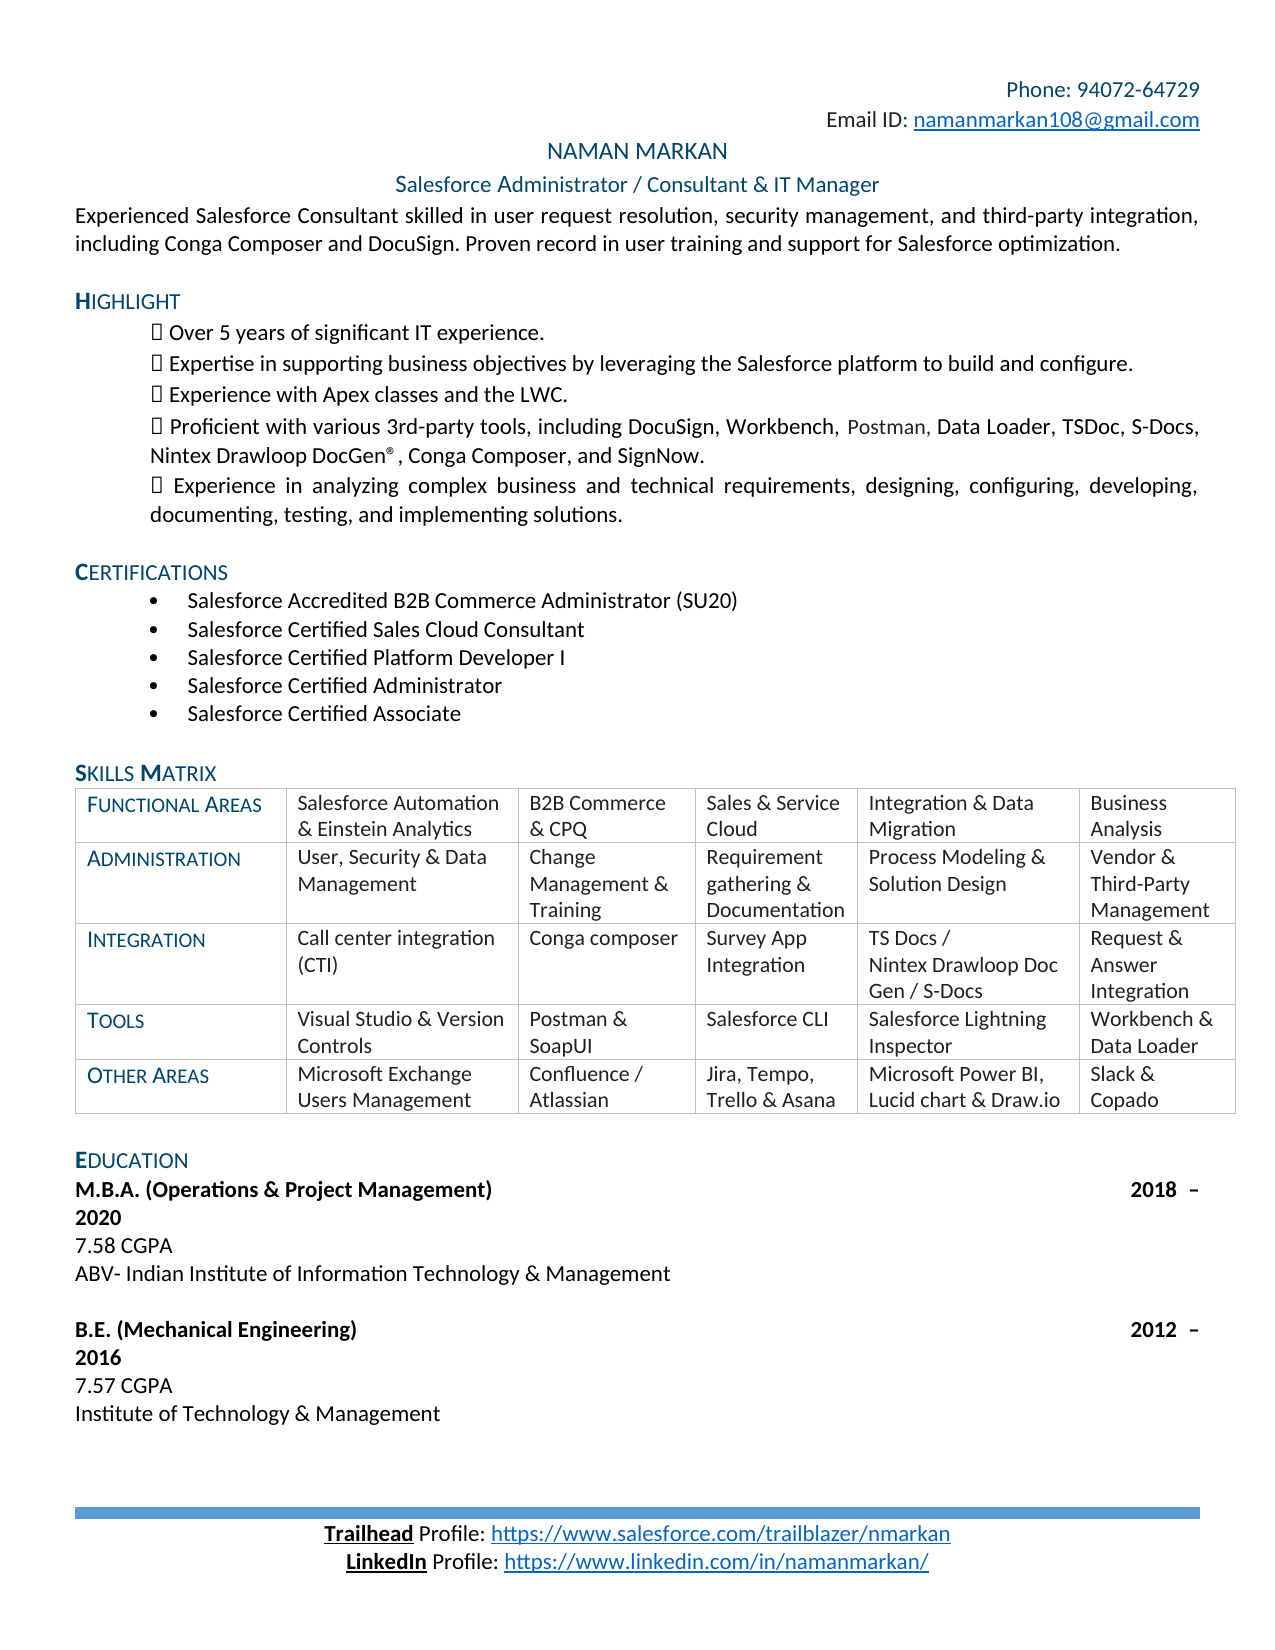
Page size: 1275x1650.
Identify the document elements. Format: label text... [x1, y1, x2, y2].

list 📌 Over 5 years of significant IT experience. [150, 316, 1200, 347]
text Institute of Technology & Management [75, 1399, 1200, 1427]
table_cell Salesforce Lightning Inspector [858, 1005, 1079, 1059]
table_cell Survey App Integration [696, 924, 857, 1004]
table_cell Call center integration (CTI) [287, 924, 518, 1004]
list Salesforce Accredited B2B Commerce Administrator (SU20) [150, 587, 1200, 615]
table_cell Microsoft Exchange Users Management [287, 1060, 518, 1113]
table_header Sales & Service Cloud [696, 789, 857, 842]
text 7.57 CGPA [75, 1371, 1200, 1399]
text HIGHLIGHT [75, 285, 1200, 316]
table_cell Workbench & Data Loader [1080, 1005, 1235, 1059]
table_cell Slack & Copado [1080, 1060, 1235, 1113]
table_header Integration & Data Migration [858, 789, 1079, 842]
text SKILLS MATRIX [75, 757, 1200, 788]
table_header FUNCTIONAL AREAS [76, 789, 286, 842]
text Experienced Salesforce Consultant skilled in user request resolution, security management, and third-party integration, including Conga Composer and DocuSign. Proven record in user training and support for Salesforce optimization. [75, 201, 1200, 257]
text NAMAN MARKAN [75, 135, 1200, 166]
table_cell TS Docs / Nintex Drawloop Doc Gen / S-Docs [858, 924, 1079, 1004]
text Email ID: namanmarkan108@gmail.com [75, 105, 1200, 133]
text 7.58 CGPA [75, 1231, 1200, 1259]
table_cell Vendor & Third-Party Management [1080, 843, 1235, 923]
list Salesforce Certified Associate [150, 699, 1200, 727]
table_cell Microsoft Power BI, Lucid chart & Draw.io [858, 1060, 1079, 1113]
table_cell Jira, Tempo, Trello & Asana [696, 1060, 857, 1113]
list 📌 Expertise in supporting business objectives by leveraging the Salesforce platform to build and configure. [150, 347, 1200, 378]
text Salesforce Administrator / Consultant & IT Manager [75, 168, 1200, 199]
table_cell OTHER AREAS [76, 1060, 286, 1113]
table_cell User, Security & Data Management [287, 843, 518, 923]
table_cell INTEGRATION [76, 924, 286, 1004]
table_cell Requirement gathering & Documentation [696, 843, 857, 923]
list Salesforce Certified Platform Developer I [150, 643, 1200, 671]
text Phone: 94072-64729 [75, 75, 1200, 103]
table_cell Process Modeling & Solution Design [858, 843, 1079, 923]
text M.B.A. (Operations & Project Management) 2018 – 2020 [75, 1175, 1200, 1231]
text CERTIFICATIONS [75, 556, 600, 587]
table_cell Conga composer [519, 924, 695, 1004]
list Salesforce Certified Sales Cloud Consultant [150, 615, 1200, 643]
table_cell TOOLS [76, 1005, 286, 1059]
table_header Business Analysis [1080, 789, 1235, 842]
text EDUCATION [75, 1144, 1200, 1175]
table_cell Request & Answer Integration [1080, 924, 1235, 1004]
text ABV- Indian Institute of Information Technology & Management [75, 1259, 1200, 1287]
list 📌 Experience in analyzing complex business and technical requirements, designing, configuring, developing, documenting, testing, and implementing solutions. [150, 469, 1200, 528]
list 📌 Proficient with various 3rd-party tools, including DocuSign, Workbench, Postman, Data Loader, TSDoc, S-Docs, Nintex Drawloop DocGen®, Conga Composer, and SignNow. [150, 409, 1200, 469]
table_cell Salesforce CLI [696, 1005, 857, 1059]
table_cell Visual Studio & Version Controls [287, 1005, 518, 1059]
table_header Salesforce Automation & Einstein Analytics [287, 789, 518, 842]
table_cell Postman & SoapUI [519, 1005, 695, 1059]
table_cell ADMINISTRATION [76, 843, 286, 923]
table_header B2B Commerce & CPQ [519, 789, 695, 842]
text B.E. (Mechanical Engineering) 2012 – 2016 [75, 1315, 1200, 1371]
list 📌 Experience with Apex classes and the LWC. [150, 378, 1200, 409]
list Salesforce Certified Administrator [150, 671, 1200, 699]
table_cell Confluence / Atlassian [519, 1060, 695, 1113]
table_cell Change Management & Training [519, 843, 695, 923]
